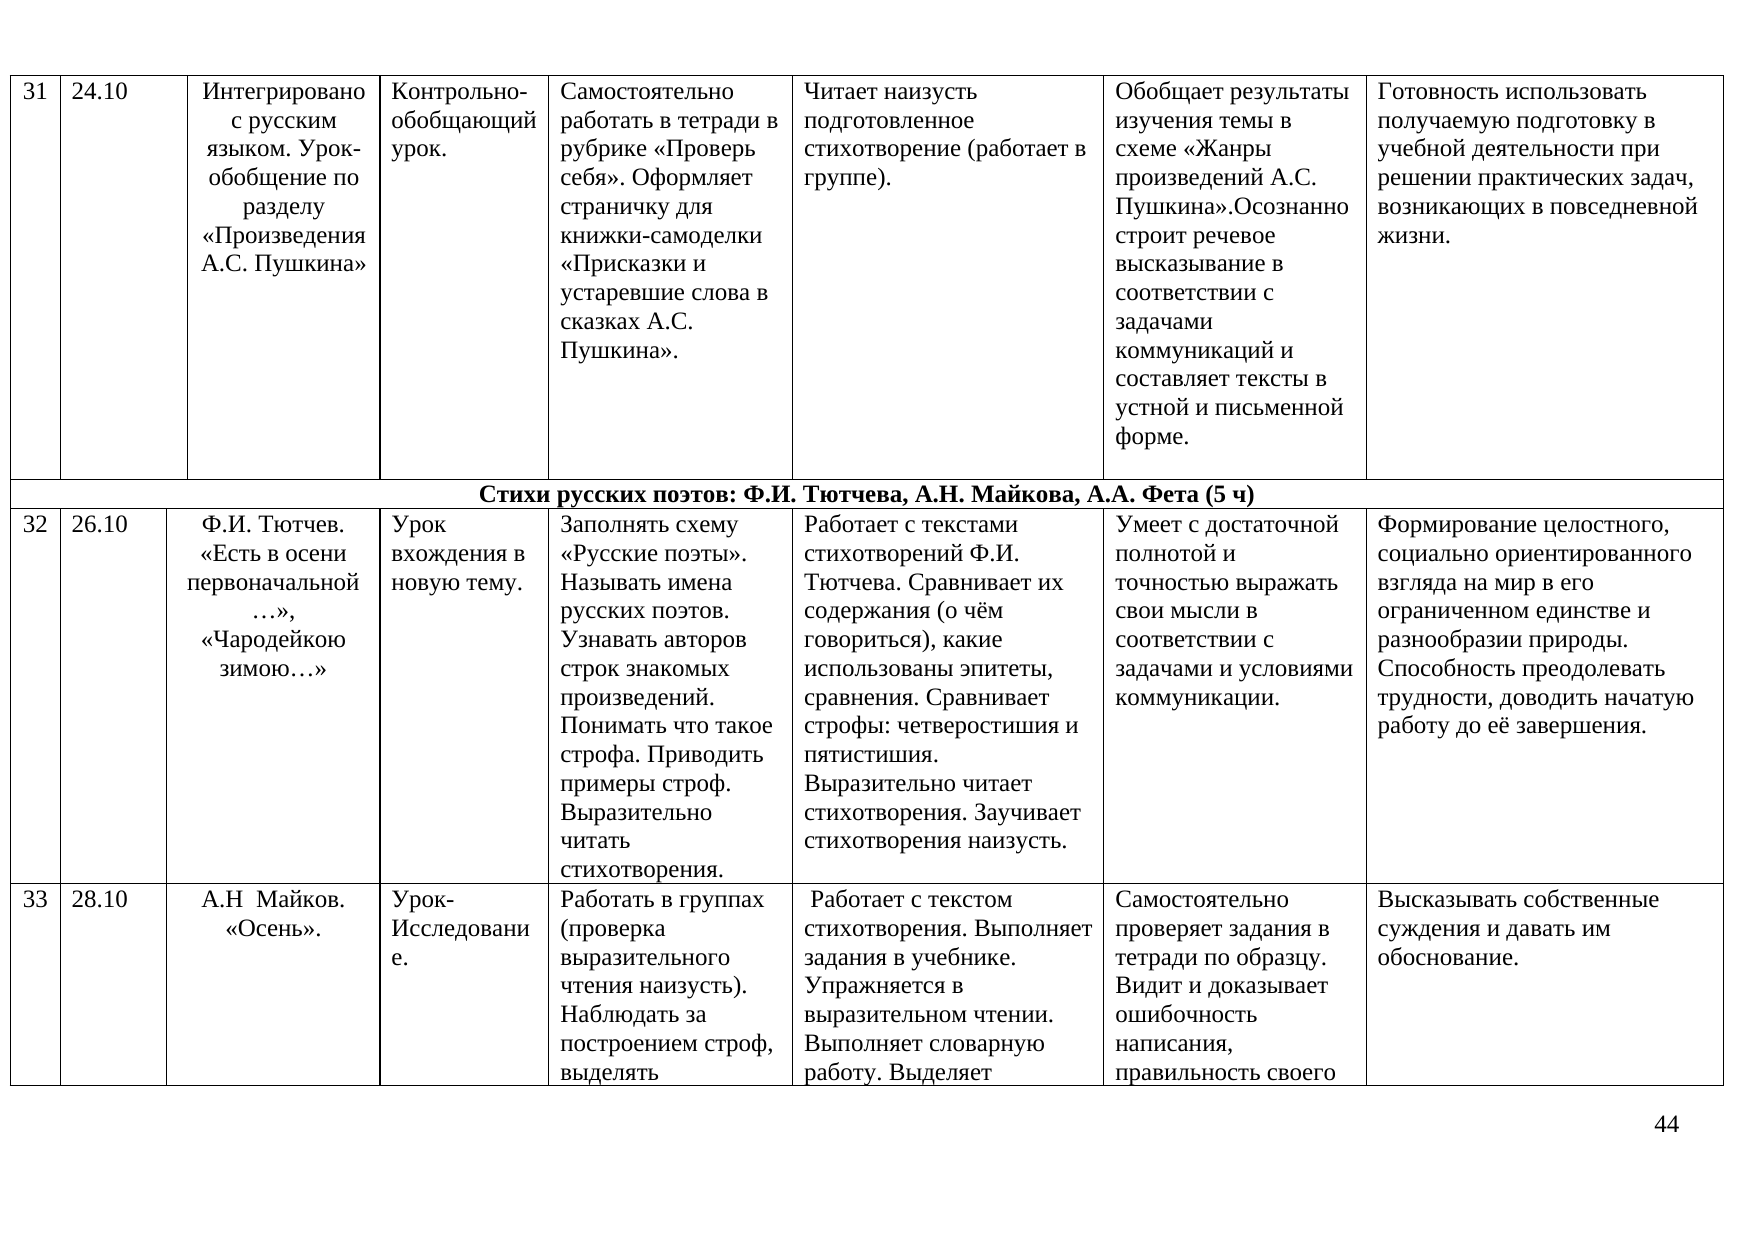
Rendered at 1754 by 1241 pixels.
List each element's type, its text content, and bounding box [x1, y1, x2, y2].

table_cell Контрольно-обобщающий урок. [381, 76, 548, 478]
table_cell Формирование целостного, социально ориентированного взгляда на мир в его ограниченном единстве и разнообразии природы. Способность преодолевать трудности, доводить начатую работу до её завершения. [1367, 509, 1723, 883]
table_cell Читает наизусть подготовленное стихотворение (работает в группе). [793, 76, 1103, 478]
table_cell Стихи русских поэтов: Ф.И. Тютчева, А.Н. Майкова, А.А. Фета (5 ч) [11, 480, 1723, 508]
table_cell Работает с текстами стихотворений Ф.И. Тютчева. Сравнивает их содержания (о чём говориться), какие использованы эпитеты, сравнения. Сравнивает строфы: четверостишия и пятистишия. Выразительно читает стихотворения. Заучивает стихотворения наизусть. [793, 509, 1103, 883]
table_cell 24.10 [61, 76, 187, 478]
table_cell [793, 884, 1103, 1085]
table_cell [549, 884, 792, 1085]
table_cell Готовность использовать получаемую подготовку в учебной деятельности при решении практических задач, возникающих в повседневной жизни. [1367, 76, 1723, 478]
table_cell 31 [11, 76, 60, 478]
table_cell Урок-Исследование. [381, 884, 548, 1085]
table_cell Ф.И. Тютчев. «Есть в осени первоначальной…», «Чародейкою зимою…» [167, 509, 379, 883]
table_cell 28.10 [61, 884, 166, 1085]
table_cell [1104, 884, 1366, 1085]
table_cell 32 [11, 509, 60, 883]
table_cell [167, 884, 379, 1085]
table_cell 26.10 [61, 509, 166, 883]
table_cell Обобщает результаты изучения темы в схеме «Жанры произведений А.С. Пушкина».Осознанно строит речевое высказывание в соответствии с задачами коммуникаций и составляет тексты в устной и письменной форме. [1104, 76, 1366, 478]
table_cell Умеет с достаточной полнотой и точностью выражать свои мысли в соответствии с задачами и условиями коммуникации. [1104, 509, 1366, 883]
table_cell Самостоятельно работать в тетради в рубрике «Проверь себя». Оформляет страничку для книжки-самоделки «Присказки и устаревшие слова в сказках А.С. Пушкина». [549, 76, 792, 478]
table_cell Урок вхождения в новую тему. [381, 509, 548, 883]
table_cell 33 [11, 884, 60, 1085]
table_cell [1367, 884, 1723, 1085]
table_cell Заполнять схему «Русские поэты». Называть имена русских поэтов. Узнавать авторов строк знакомых произведений. Понимать что такое строфа. Приводить примеры строф. Выразительно читать стихотворения. [549, 509, 792, 883]
table_cell Интегрировано с русским языком. Урок-обобщение по разделу «Произведения А.С. Пушкина» [188, 76, 379, 478]
